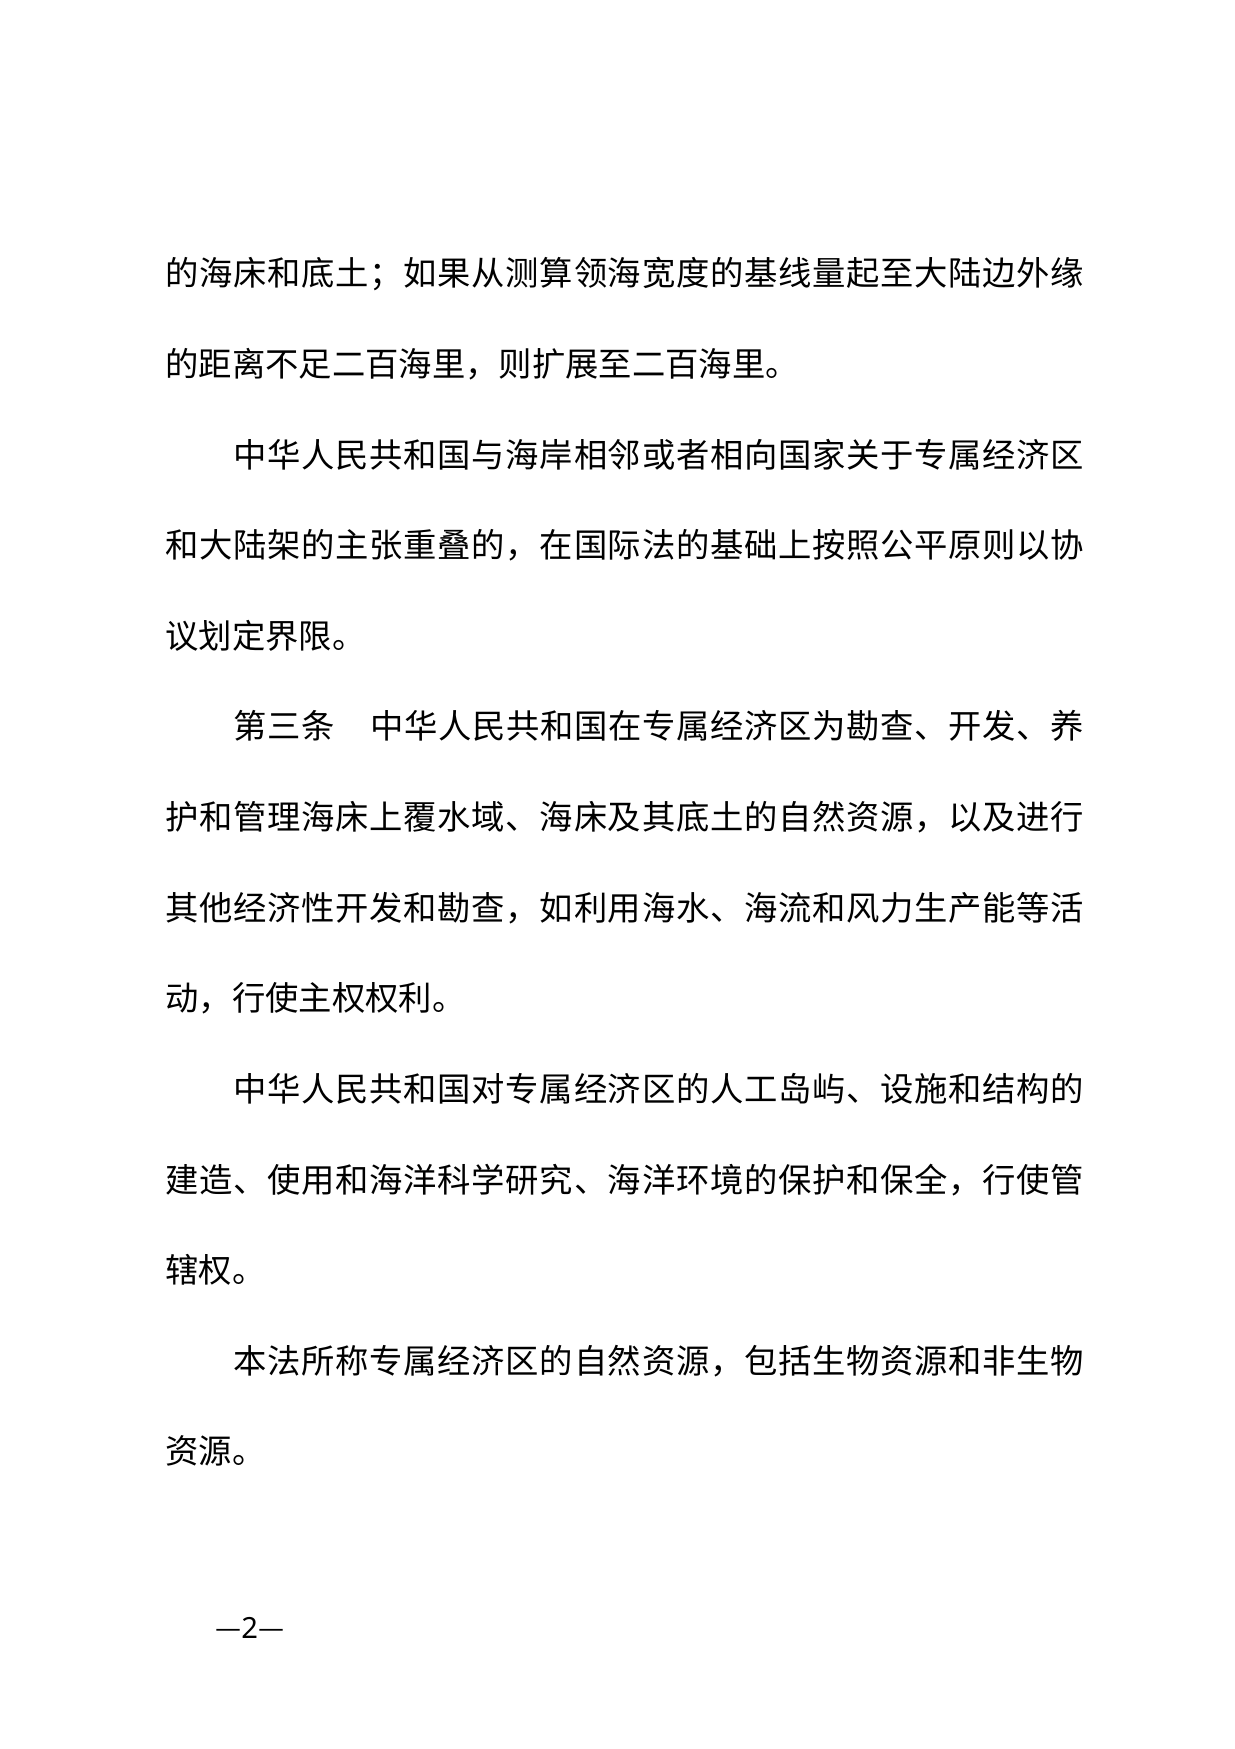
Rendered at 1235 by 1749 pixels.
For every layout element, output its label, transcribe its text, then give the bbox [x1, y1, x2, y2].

text 中华人民共和国对专属经济区的人工岛屿、设施和结构的建造、使用和海洋科学研究、海洋环境的保护和保全，行使管辖权。 [165, 1042, 1087, 1313]
text 中华人民共和国与海岸相邻或者相向国家关于专属经济区和大陆架的主张重叠的，在国际法的基础上按照公平原则以协议划定界限。 [165, 407, 1087, 679]
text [165, 226, 1087, 407]
text 第三条 中华人民共和国在专属经济区为勘查、开发、养护和管理海床上覆水域、海床及其底土的自然资源，以及进行其他经济性开发和勘查，如利用海水、海流和风力生产能等活动，行使主权权利。 [165, 679, 1087, 1042]
text 本法所称专属经济区的自然资源，包括生物资源和非生物资源。 [165, 1313, 1087, 1495]
